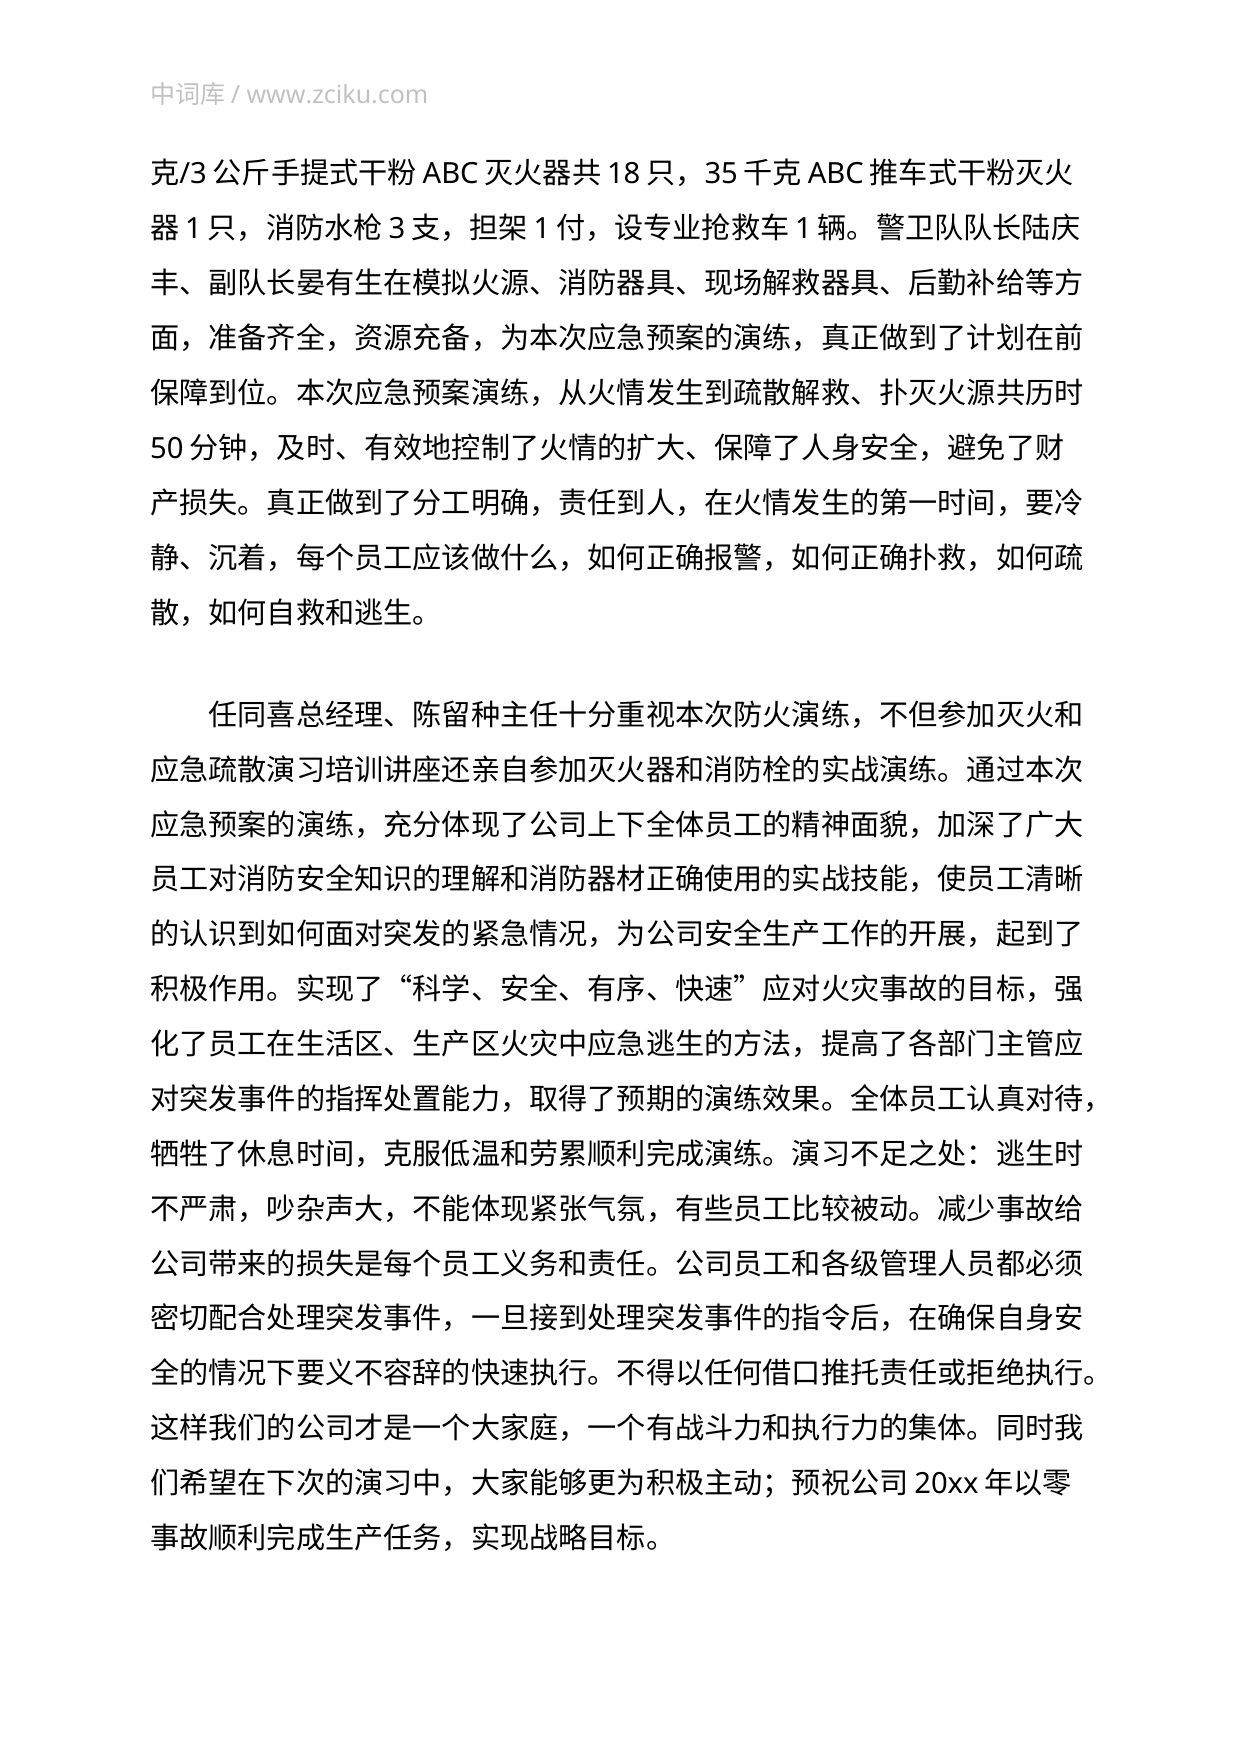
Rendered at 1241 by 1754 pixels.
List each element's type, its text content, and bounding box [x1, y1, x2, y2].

text 任同喜总经理、陈留种主任十分重视本次防火演练，不但参加灭火和应急疏散演习培训讲座还亲自参加灭火器和消防栓的实战演练。通过本次应急预案的演练，充分体现了公司上下全体员工的精神面貌，加深了广大员工对消防安全知识的理解和消防器材正确使用的实战技能，使员工清晰的认识到如何面对突发的紧急情况，为公司安全生产工作的开展，起到了积极作用。实现了“科学、安全、有序、快速”应对火灾事故的目标，强化了员工在生活区、生产区火灾中应急逃生的方法，提高了各部门主管应对突发事件的指挥处置能力，取得了预期的演练效果。全体员工认真对待，牺牲了休息时间，克服低温和劳累顺利完成演练。演习不足之处：逃生时不严肃，吵杂声大，不能体现紧张气氛，有些员工比较被动。减少事故给公司带来的损失是每个员工义务和责任。公司员工和各级管理人员都必须密切配合处理突发事件，一旦接到处理突发事件的指令后，在确保自身安全的情况下要义不容辞的快速执行。不得以任何借口推托责任或拒绝执行。这样我们的公司才是一个大家庭，一个有战斗力和执行力的集体。同时我们希望在下次的演习中，大家能够更为积极主动；预祝公司20xx年以零事故顺利完成生产任务，实现战略目标。 [150, 691, 1090, 1557]
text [150, 150, 1090, 632]
